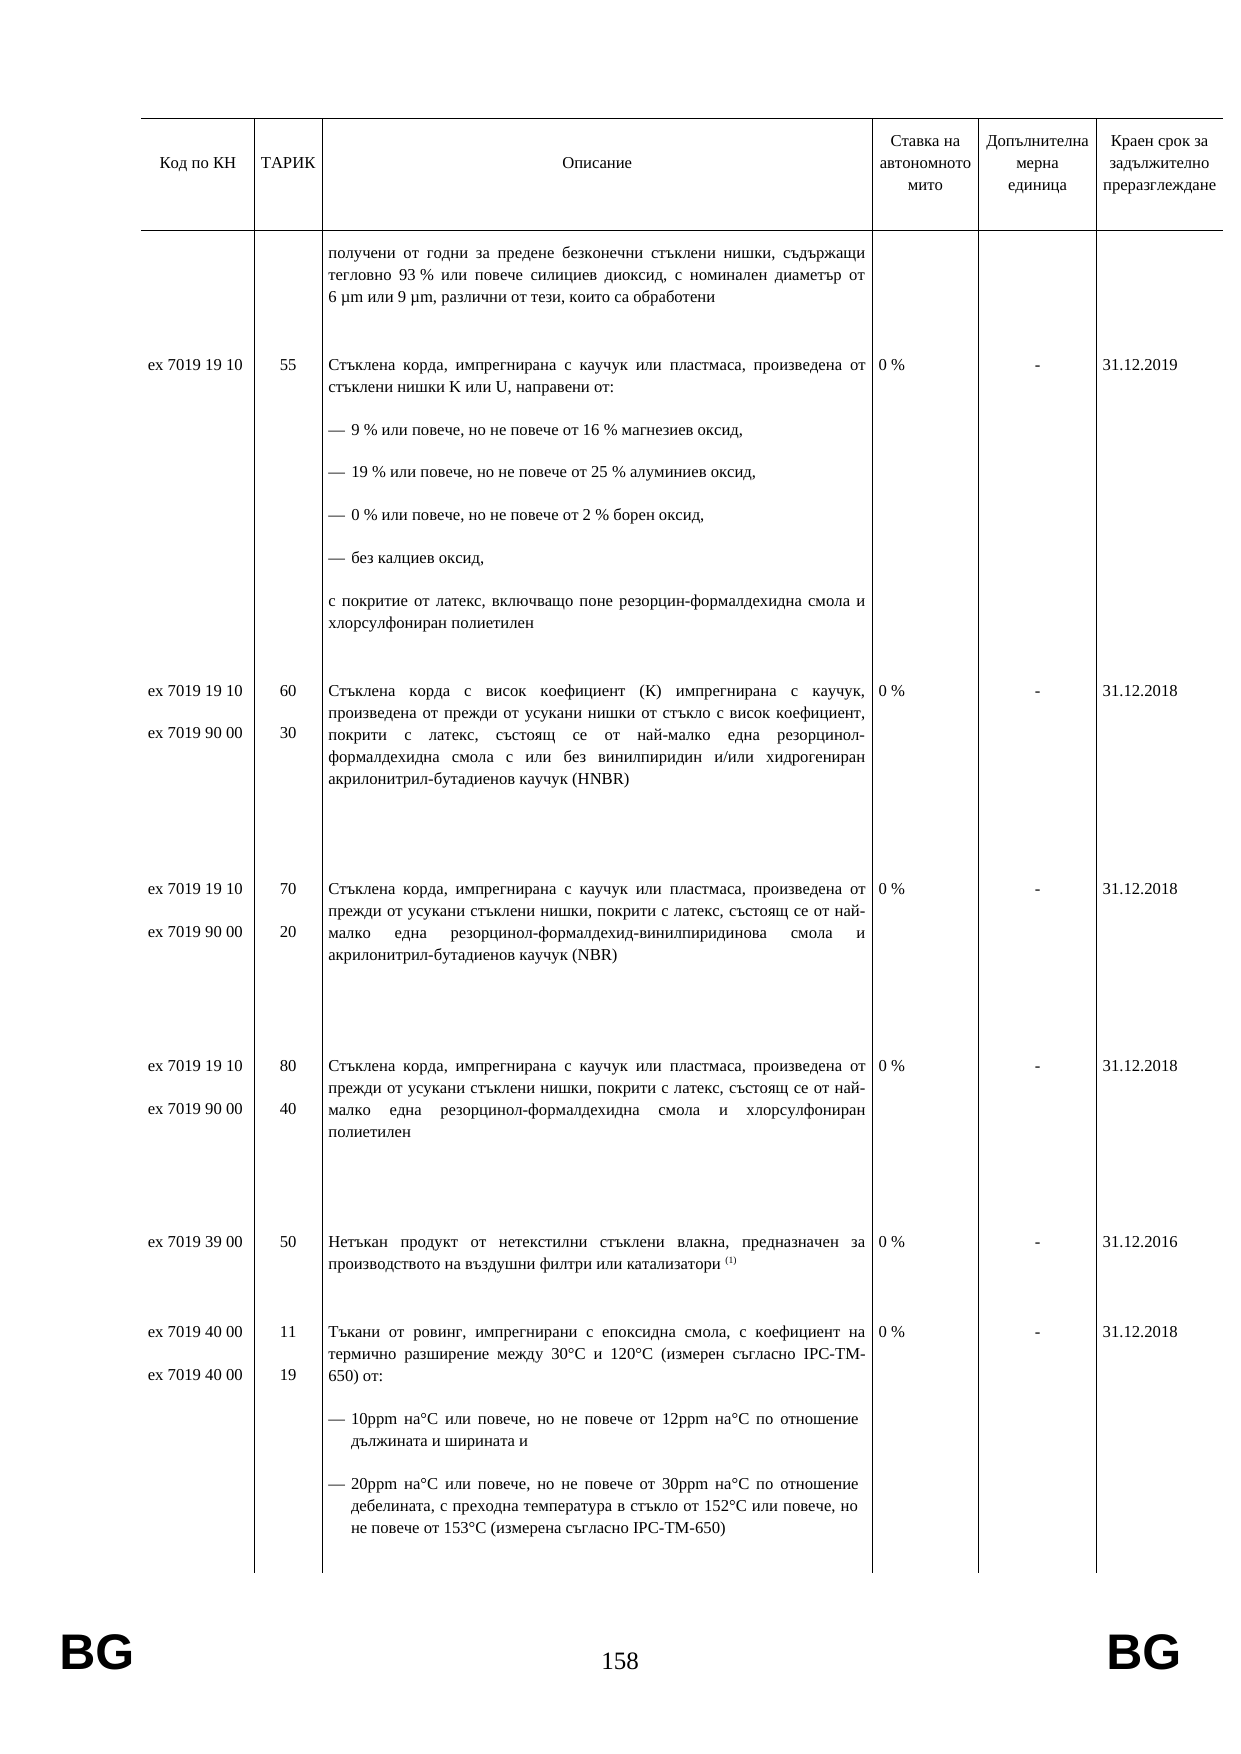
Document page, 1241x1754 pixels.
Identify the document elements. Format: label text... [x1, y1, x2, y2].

table_header Код по КН [141, 119, 254, 230]
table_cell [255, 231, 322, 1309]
table_header Допълнителна мерна единица [979, 119, 1096, 230]
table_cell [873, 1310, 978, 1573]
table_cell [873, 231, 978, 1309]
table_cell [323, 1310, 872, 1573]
table_header Краен срок за задължително преразглеждане [1097, 119, 1223, 230]
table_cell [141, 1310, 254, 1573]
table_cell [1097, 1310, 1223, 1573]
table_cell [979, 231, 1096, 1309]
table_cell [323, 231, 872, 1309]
table_header ТАРИК [255, 119, 322, 230]
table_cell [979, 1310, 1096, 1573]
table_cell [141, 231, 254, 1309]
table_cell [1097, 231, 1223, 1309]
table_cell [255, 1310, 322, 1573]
table_header Ставка на автономното мито [873, 119, 978, 230]
table_header Описание [323, 119, 872, 230]
